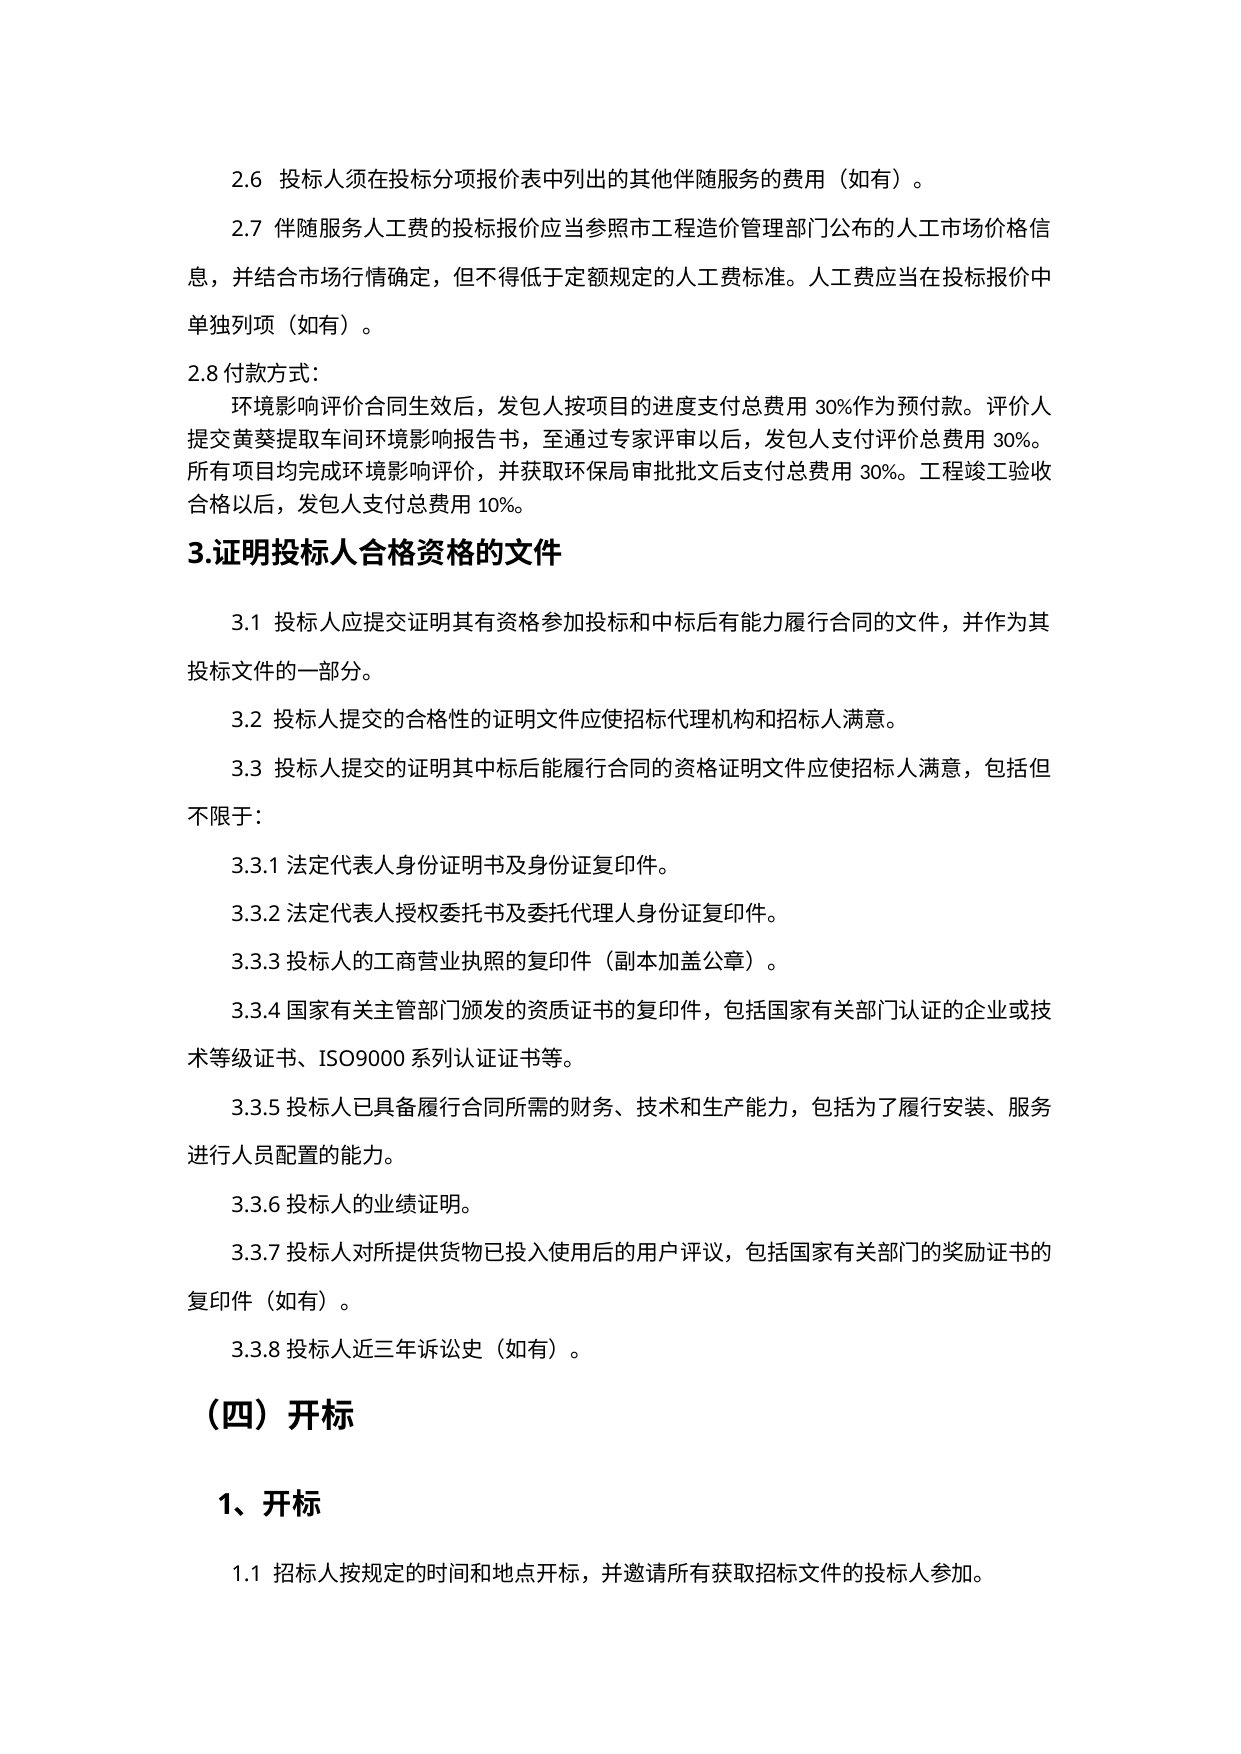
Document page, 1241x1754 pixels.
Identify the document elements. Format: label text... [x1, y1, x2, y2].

text 2.7 伴随服务人工费的投标报价应当参照市工程造价管理部门公布的人工市场价格信息，并结合市场行情确定，但不得低于定额规定的人工费标准。人工费应当在投标报价中单独列项（如有）。 [187, 210, 1053, 340]
text 3.2 投标人提交的合格性的证明文件应使招标代理机构和招标人满意。 [187, 702, 1053, 734]
text 3.3.4 国家有关主管部门颁发的资质证书的复印件，包括国家有关部门认证的企业或技术等级证书、ISO9000系列认证证书等。 [187, 992, 1053, 1073]
text 1.1 招标人按规定的时间和地点开标，并邀请所有获取招标文件的投标人参加。 [187, 1555, 1053, 1588]
text 2.6 投标人须在投标分项报价表中列出的其他伴随服务的费用（如有）。 [187, 162, 1053, 194]
text 3.3 投标人提交的证明其中标后能履行合同的资格证明文件应使招标人满意，包括但不限于： [187, 750, 1053, 831]
text 3.3.8 投标人近三年诉讼史（如有）。 [187, 1332, 1053, 1364]
text （四）开标 [187, 1380, 1053, 1445]
text 3.3.6 投标人的业绩证明。 [187, 1186, 1053, 1219]
text 1、开标 [187, 1469, 1053, 1534]
text 3.3.5 投标人已具备履行合同所需的财务、技术和生产能力，包括为了履行安装、服务进行人员配置的能力。 [187, 1089, 1053, 1171]
text 2.8付款方式： [187, 356, 1053, 389]
text 3.3.7 投标人对所提供货物已投入使用后的用户评议，包括国家有关部门的奖励证书的复印件（如有）。 [187, 1235, 1053, 1316]
text 3.1 投标人应提交证明其有资格参加投标和中标后有能力履行合同的文件，并作为其投标文件的一部分。 [187, 605, 1053, 686]
text 3.3.3 投标人的工商营业执照的复印件（副本加盖公章）。 [187, 944, 1053, 976]
text 3.证明投标人合格资格的文件 [187, 519, 1053, 584]
text 3.3.1 法定代表人身份证明书及身份证复印件。 [187, 847, 1053, 880]
text 3.3.2 法定代表人授权委托书及委托代理人身份证复印件。 [187, 896, 1053, 928]
text 环境影响评价合同生效后，发包人按项目的进度支付总费用30%作为预付款。评价人提交黄葵提取车间环境影响报告书，至通过专家评审以后，发包人支付评价总费用 30%。所有项目均完成环境影响评价，并获取环保局审批批文后支付总费用 30%。工程竣工验收合格以后，发包人支付总费用 10%。 [187, 389, 1053, 519]
